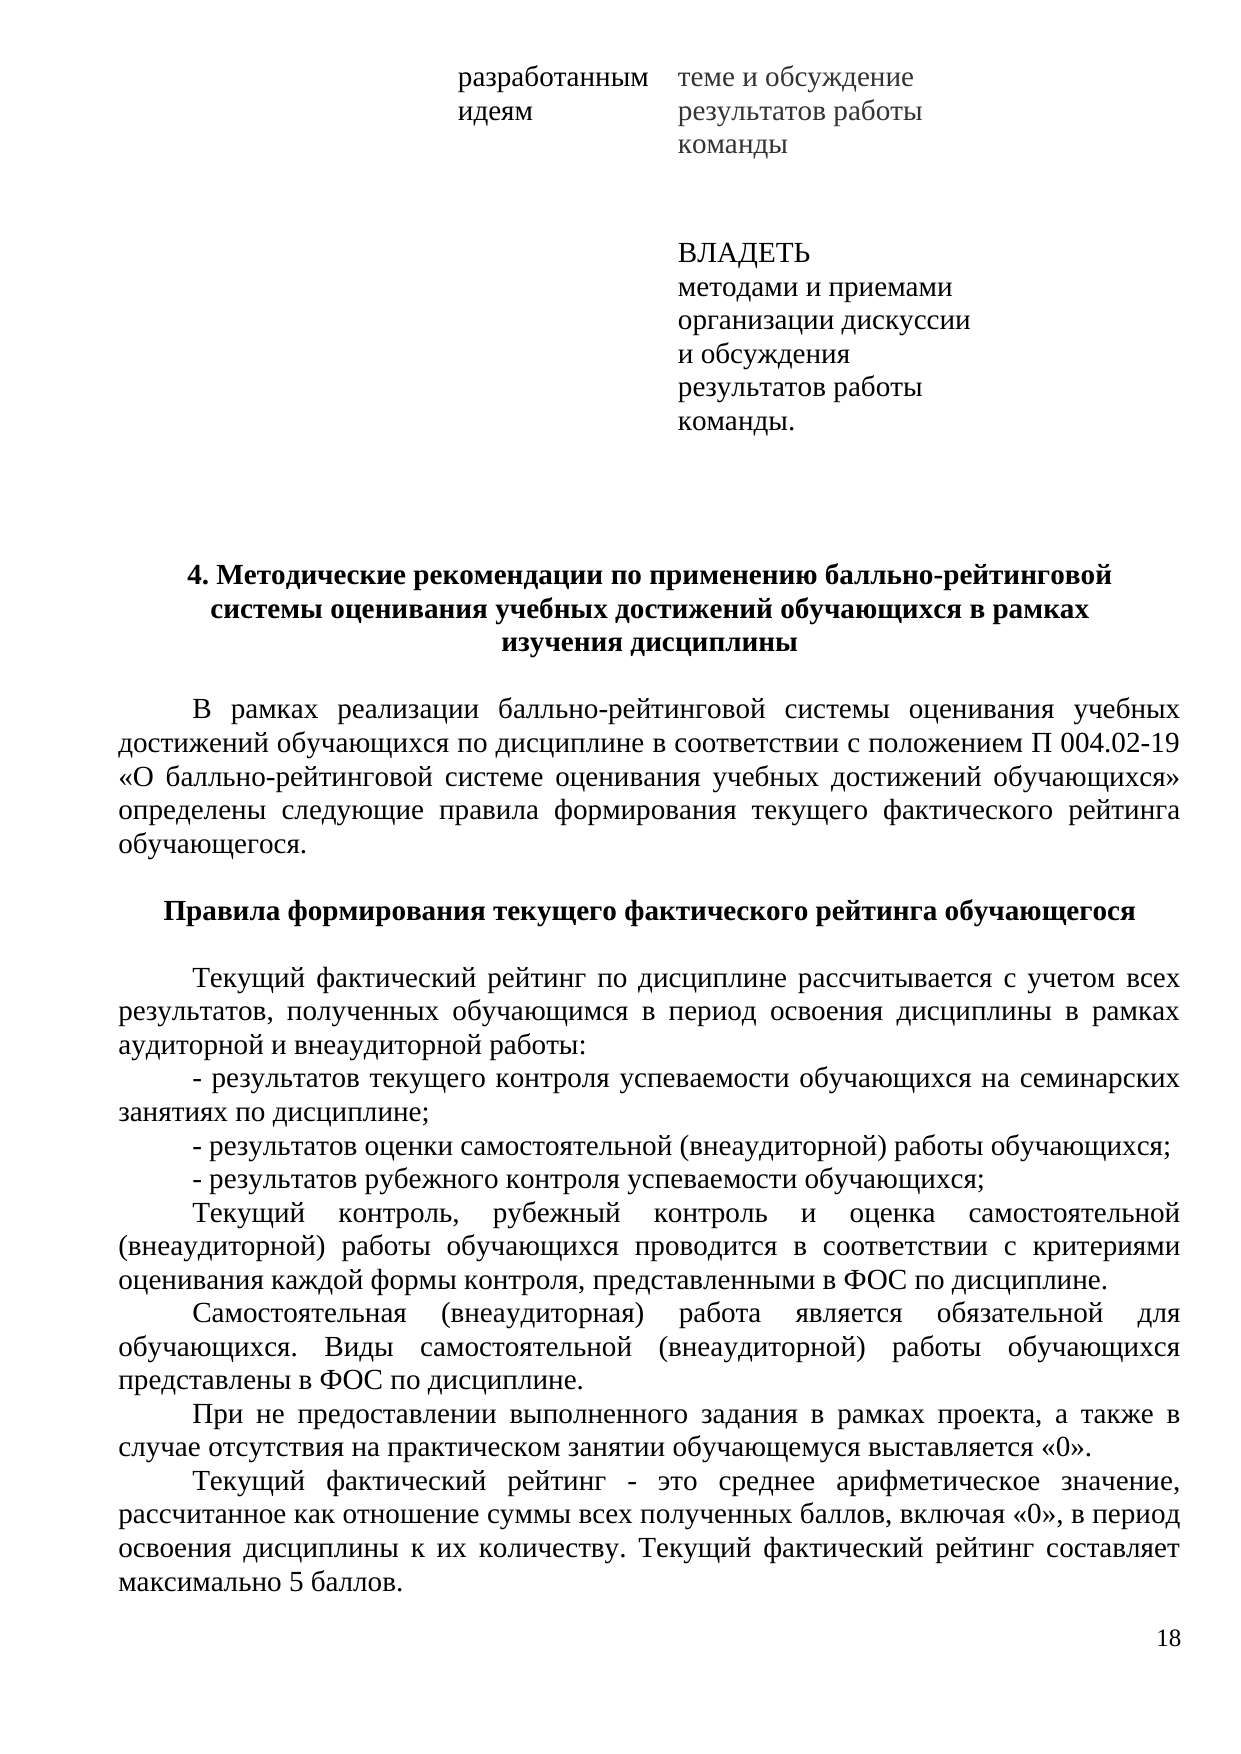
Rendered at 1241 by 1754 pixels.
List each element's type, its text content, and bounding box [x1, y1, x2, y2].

text Текущий контроль, рубежный контроль и оценка самостоятельной (внеаудиторной) работы обучающихся проводится в соответствии с критериями оценивания каждой формы контроля, представленными в ФОС по дисциплине. [118, 1195, 1181, 1295]
text Текущий фактический рейтинг по дисциплине рассчитывается с учетом всех результатов, полученных обучающимся в период освоения дисциплины в рамках аудиторной и внеаудиторной работы: [118, 960, 1181, 1061]
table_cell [666, 59, 986, 210]
list В рамках реализации балльно-рейтинговой системы оценивания учебных достижений обучающихся по дисциплине в соответствии с положением П 004.02-19 «О балльно-рейтинговой системе оценивания учебных достижений обучающихся» определены следующие правила формирования текущего фактического рейтинга обучающегося. [118, 692, 1181, 859]
text системы оценивания учебных достижений обучающихся в рамках [118, 591, 1181, 624]
text Правила формирования текущего фактического рейтинга обучающегося [118, 893, 1181, 926]
text Самостоятельная (внеаудиторная) работа является обязательной для обучающихся. Виды самостоятельной (внеаудиторной) работы обучающихся представлены в ФОС по дисциплине. [118, 1295, 1181, 1396]
table_cell ВЛАДЕТЬ методами и приемами организации дискуссии и обсуждения результатов работы команды. [666, 210, 986, 490]
text 4. Методические рекомендации по применению балльно-рейтинговой [118, 557, 1181, 591]
text Текущий фактический рейтинг - это среднее арифметическое значение, рассчитанное как отношение суммы всех полученных баллов, включая «0», в период освоения дисциплины к их количеству. Текущий фактический рейтинг составляет максимально 5 баллов. [118, 1463, 1181, 1597]
text - результатов оценки самостоятельной (внеаудиторной) работы обучающихся; [118, 1128, 1181, 1161]
text - результатов рубежного контроля успеваемости обучающихся; [118, 1161, 1181, 1195]
text - результатов текущего контроля успеваемости обучающихся на семинарских занятиях по дисциплине; [118, 1061, 1181, 1128]
text изучения дисциплины [118, 624, 1181, 658]
text При не предоставлении выполненного задания в рамках проекта, а также в случае отсутствия на практическом занятии обучающемуся выставляется «0». [118, 1396, 1181, 1463]
